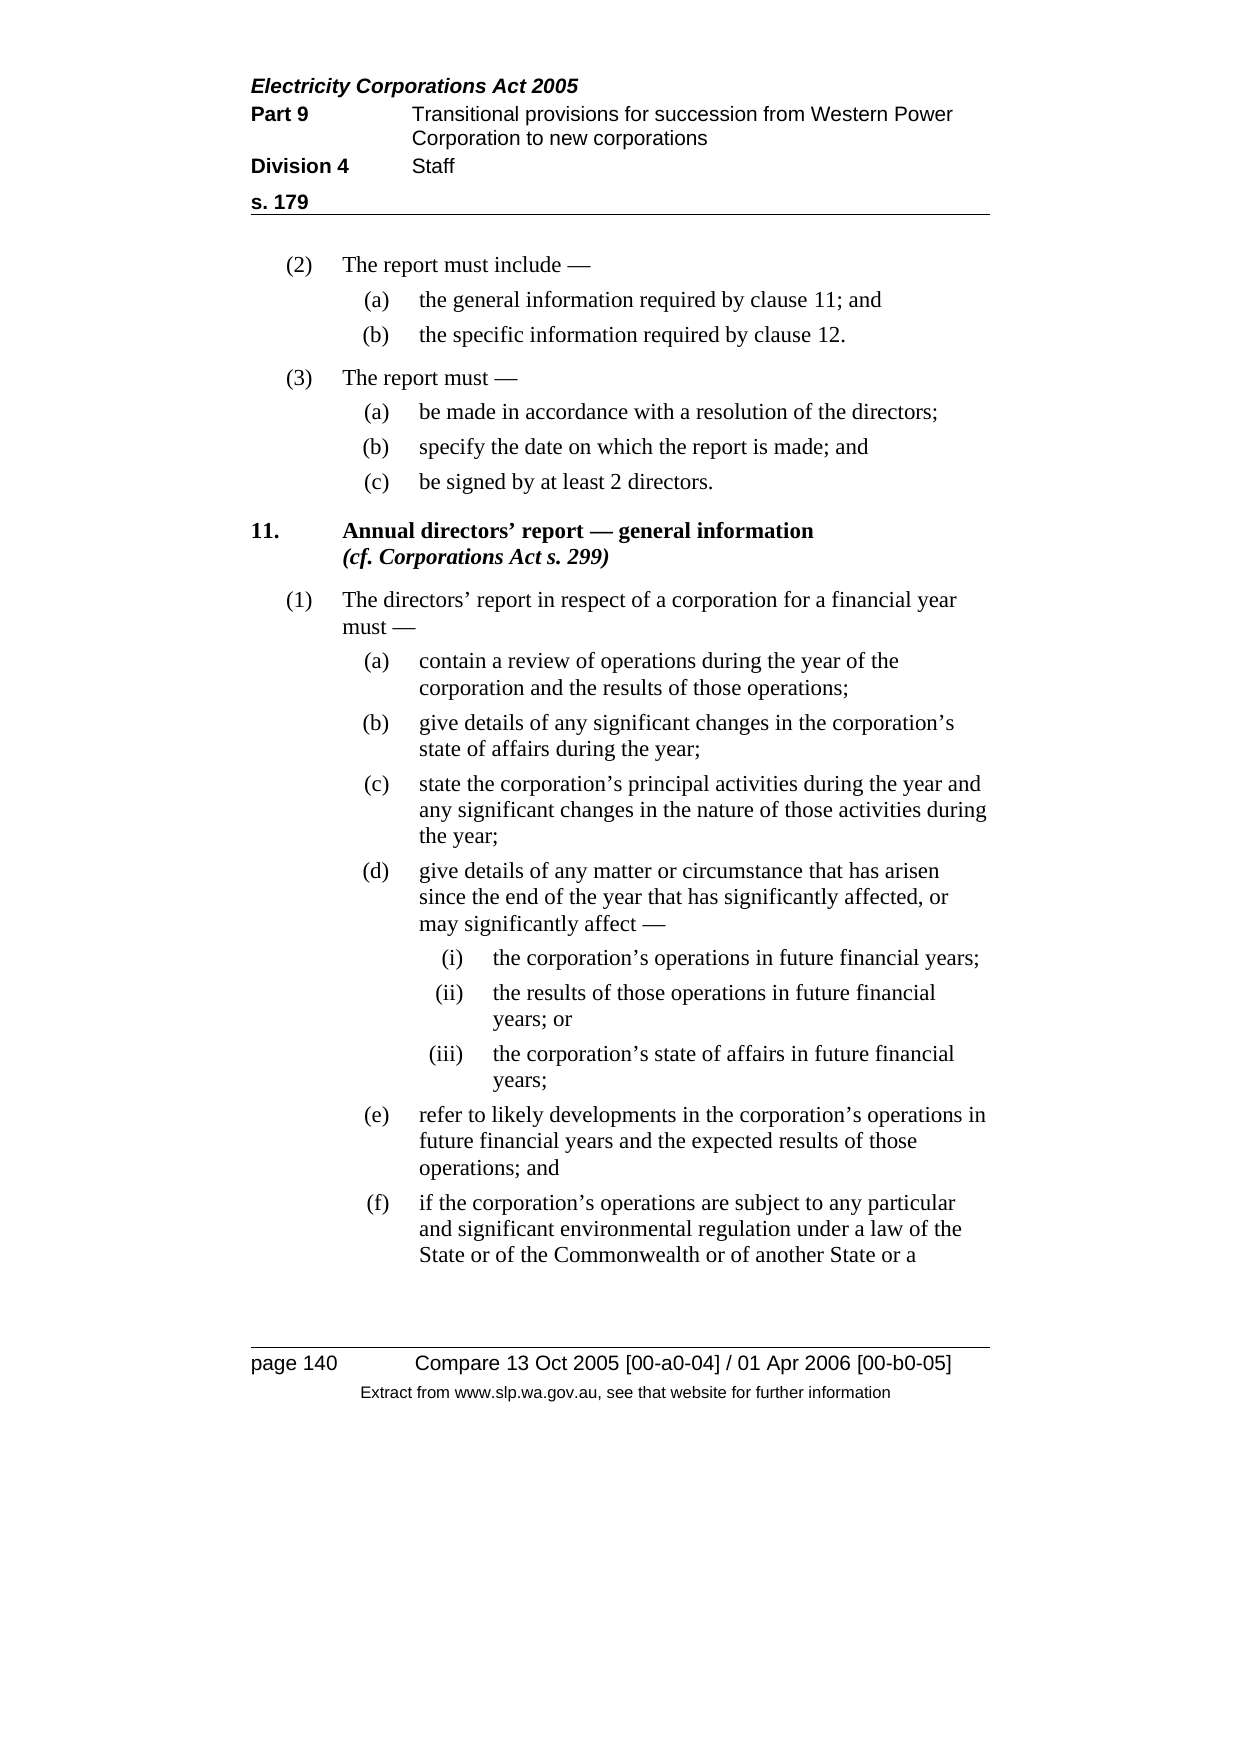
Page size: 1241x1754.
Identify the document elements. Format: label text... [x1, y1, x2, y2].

text (c) be signed by at least 2 directors. [251, 468, 990, 494]
text (e) refer to likely developments in the corporation’s operations in future financial years and the expected results of those operations; and [251, 1101, 990, 1180]
text (iii) the corporation’s state of affairs in future financial years; [251, 1040, 990, 1093]
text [251, 1188, 990, 1268]
text (b) give details of any significant changes in the corporation’s state of affairs during the year; [251, 708, 990, 761]
text (a) the general information required by clause 11; and [251, 286, 990, 312]
text (3) The report must — [251, 364, 990, 390]
text (d) give details of any matter or circumstance that has arisen since the end of the year that has significantly affected, or may significantly affect — [251, 857, 990, 936]
text (i) the corporation’s operations in future financial years; [251, 944, 990, 971]
text (c) state the corporation’s principal activities during the year and any significant changes in the nature of those activities during the year; [251, 769, 990, 849]
subtitle 11. Annual directors’ report — general information (cf. Corporations Act s. 299) [251, 517, 990, 570]
text (b) specify the date on which the report is made; and [251, 433, 990, 459]
text (b) the specific information required by clause 12. [251, 321, 990, 347]
text (1) The directors’ report in respect of a corporation for a financial year must — [251, 586, 990, 639]
text (2) The report must include — [251, 251, 990, 278]
text (a) be made in accordance with a resolution of the directors; [251, 398, 990, 425]
text (a) contain a review of operations during the year of the corporation and the results of those operations; [251, 647, 990, 700]
text (ii) the results of those operations in future financial years; or [251, 979, 990, 1032]
